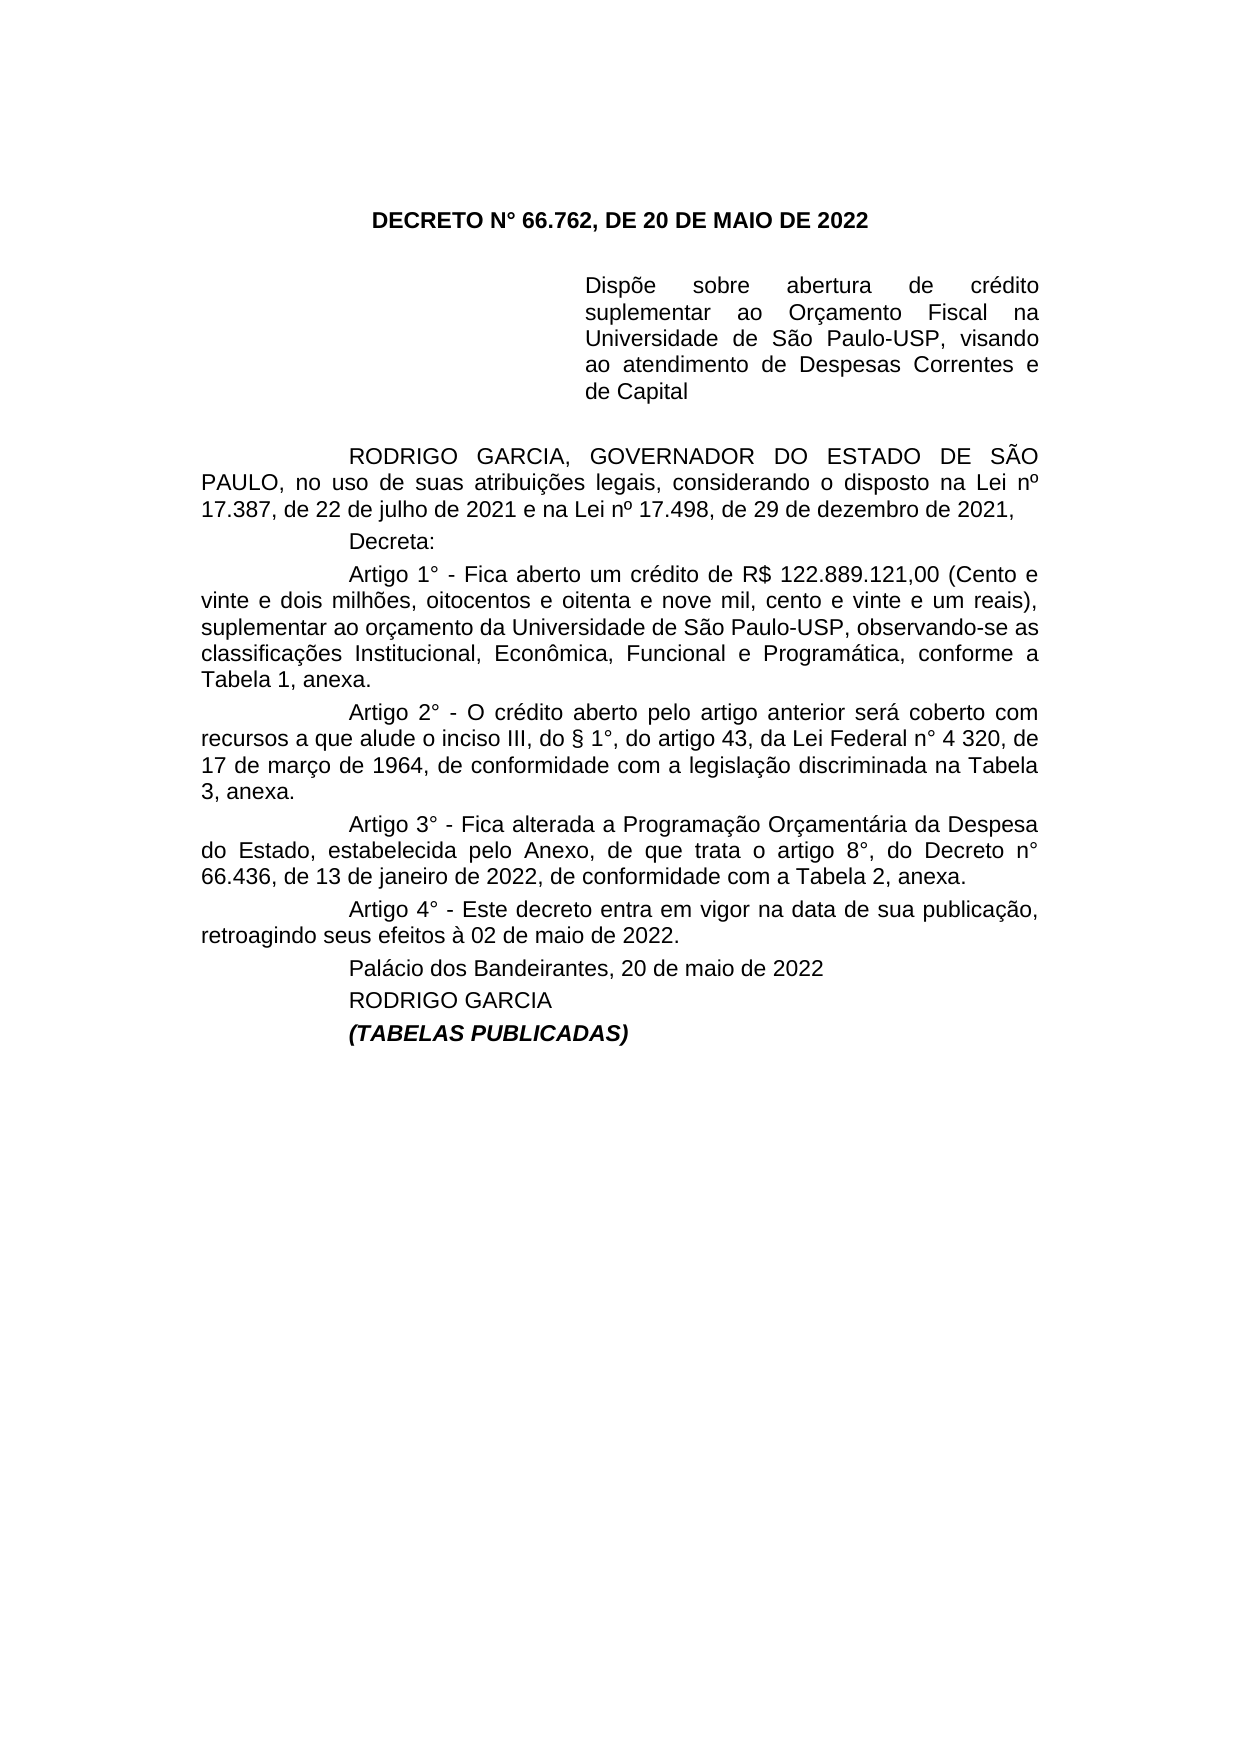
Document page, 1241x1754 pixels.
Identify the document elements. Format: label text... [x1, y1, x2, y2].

text Artigo 3° - Fica alterada a Programação Orçamentária da Despesa do Estado, estabelecida pelo Anexo, de que trata o artigo 8°, do Decreto n° 66.436, de 13 de janeiro de 2022, de conformidade com a Tabela 2, anexa. [201, 811, 1039, 889]
text Palácio dos Bandeirantes, 20 de maio de 2022 [201, 955, 1039, 981]
text Artigo 2° - O crédito aberto pelo artigo anterior será coberto com recursos a que alude o inciso III, do § 1°, do artigo 43, da Lei Federal n° 4 320, de 17 de março de 1964, de conformidade com a legislação discriminada na Tabela 3, anexa. [201, 699, 1039, 804]
text RODRIGO GARCIA [201, 987, 1039, 1014]
text Dispõe sobre abertura de crédito suplementar ao Orçamento Fiscal na Universidade de São Paulo-USP, visando ao atendimento de Despesas Correntes e de Capital [585, 272, 1039, 404]
text Artigo 1° - Fica aberto um crédito de R$ 122.889.121,00 (Cento e vinte e dois milhões, oitocentos e oitenta e nove mil, cento e vinte e um reais), suplementar ao orçamento da Universidade de São Paulo-USP, observando-se as classificações Institucional, Econômica, Funcional e Programática, conforme a Tabela 1, anexa. [201, 561, 1039, 693]
text Artigo 4° - Este decreto entra em vigor na data de sua publicação, retroagindo seus efeitos à 02 de maio de 2022. [201, 896, 1039, 948]
text RODRIGO GARCIA, GOVERNADOR DO ESTADO DE SÃO PAULO, no uso de suas atribuições legais, considerando o disposto na Lei nº 17.387, de 22 de julho de 2021 e na Lei nº 17.498, de 29 de dezembro de 2021, [201, 443, 1039, 522]
text (TABELAS PUBLICADAS) [201, 1020, 1039, 1046]
text DECRETO N° 66.762, DE 20 DE MAIO DE 2022 [201, 207, 1039, 233]
text Decreta: [201, 528, 1039, 554]
